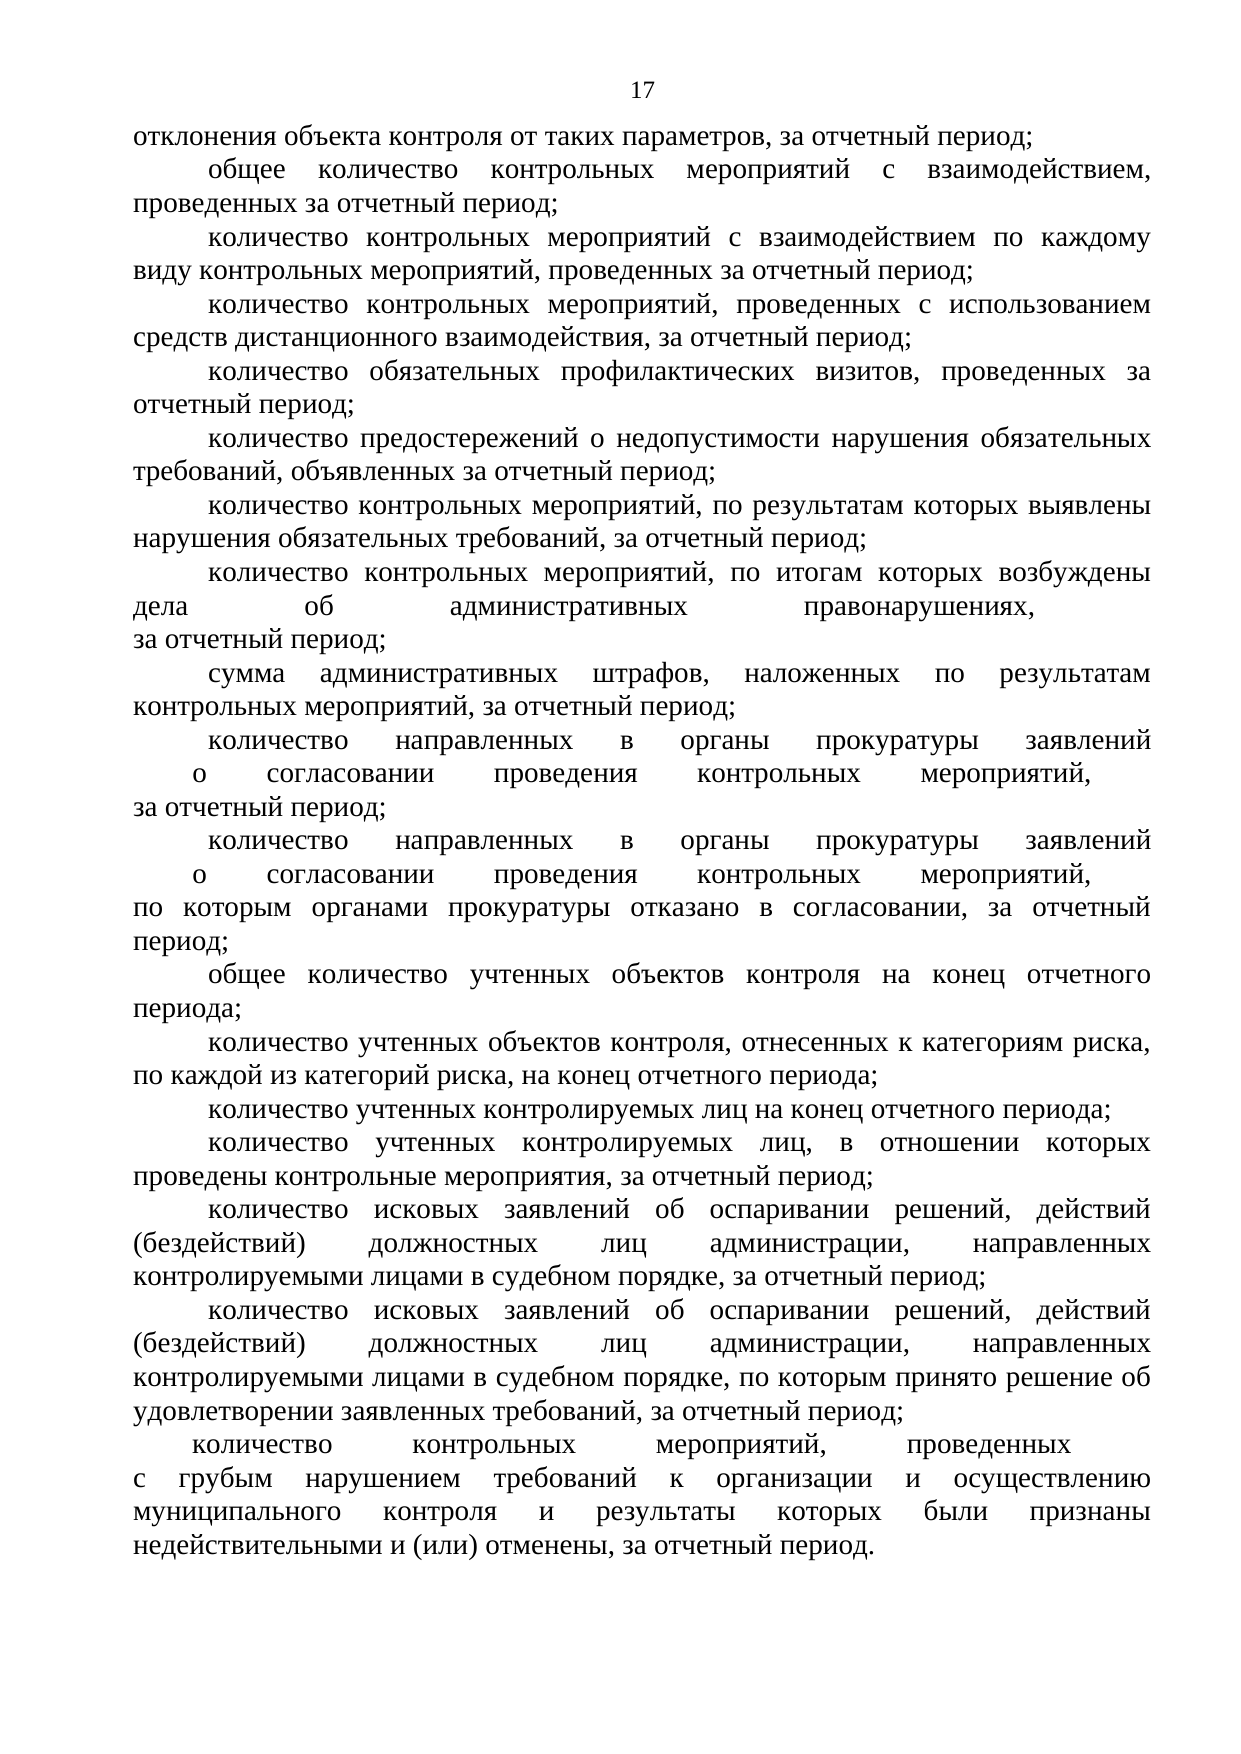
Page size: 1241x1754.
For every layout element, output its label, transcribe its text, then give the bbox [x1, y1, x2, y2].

text количество учтенных контролируемых лиц, в отношении которых проведены контрольные мероприятия, за отчетный период; [133, 1124, 1152, 1191]
text количество направленных в органы прокуратуры заявлений о согласовании проведения контрольных мероприятий, по которым органами прокуратуры отказано в согласовании, за отчетный период; [133, 822, 1152, 957]
text количество исковых заявлений об оспаривании решений, действий (бездействий) должностных лиц администрации, направленных контролируемыми лицами в судебном порядке, по которым принято решение об удовлетворении заявленных требований, за отчетный период; [133, 1292, 1152, 1426]
text количество учтенных объектов контроля, отнесенных к категориям риска, по каждой из категорий риска, на конец отчетного периода; [133, 1024, 1152, 1091]
text количество контрольных мероприятий с взаимодействием по каждому виду контрольных мероприятий, проведенных за отчетный период; [133, 219, 1152, 286]
text количество контрольных мероприятий, по результатам которых выявлены нарушения обязательных требований, за отчетный период; [133, 487, 1152, 554]
text количество предостережений о недопустимости нарушения обязательных требований, объявленных за отчетный период; [133, 420, 1152, 487]
text количество учтенных контролируемых лиц на конец отчетного периода; [133, 1091, 1152, 1124]
text количество исковых заявлений об оспаривании решений, действий (бездействий) должностных лиц администрации, направленных контролируемыми лицами в судебном порядке, за отчетный период; [133, 1191, 1152, 1292]
text количество направленных в органы прокуратуры заявлений о согласовании проведения контрольных мероприятий, за отчетный период; [133, 722, 1152, 822]
text сумма административных штрафов, наложенных по результатам контрольных мероприятий, за отчетный период; [133, 655, 1152, 722]
text количество обязательных профилактических визитов, проведенных за отчетный период; [133, 353, 1152, 420]
text количество контрольных мероприятий, проведенных с использованием средств дистанционного взаимодействия, за отчетный период; [133, 286, 1152, 353]
text количество контрольных мероприятий, по итогам которых возбуждены дела об административных правонарушениях, за отчетный период; [133, 554, 1152, 655]
text количество контрольных мероприятий, проведенных с грубым нарушением требований к организации и осуществлению муниципального контроля и результаты которых были признаны недействительными и (или) отменены, за отчетный период. [133, 1426, 1152, 1560]
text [133, 118, 1152, 152]
text общее количество контрольных мероприятий с взаимодействием, проведенных за отчетный период; [133, 152, 1152, 219]
text общее количество учтенных объектов контроля на конец отчетного периода; [133, 957, 1152, 1024]
